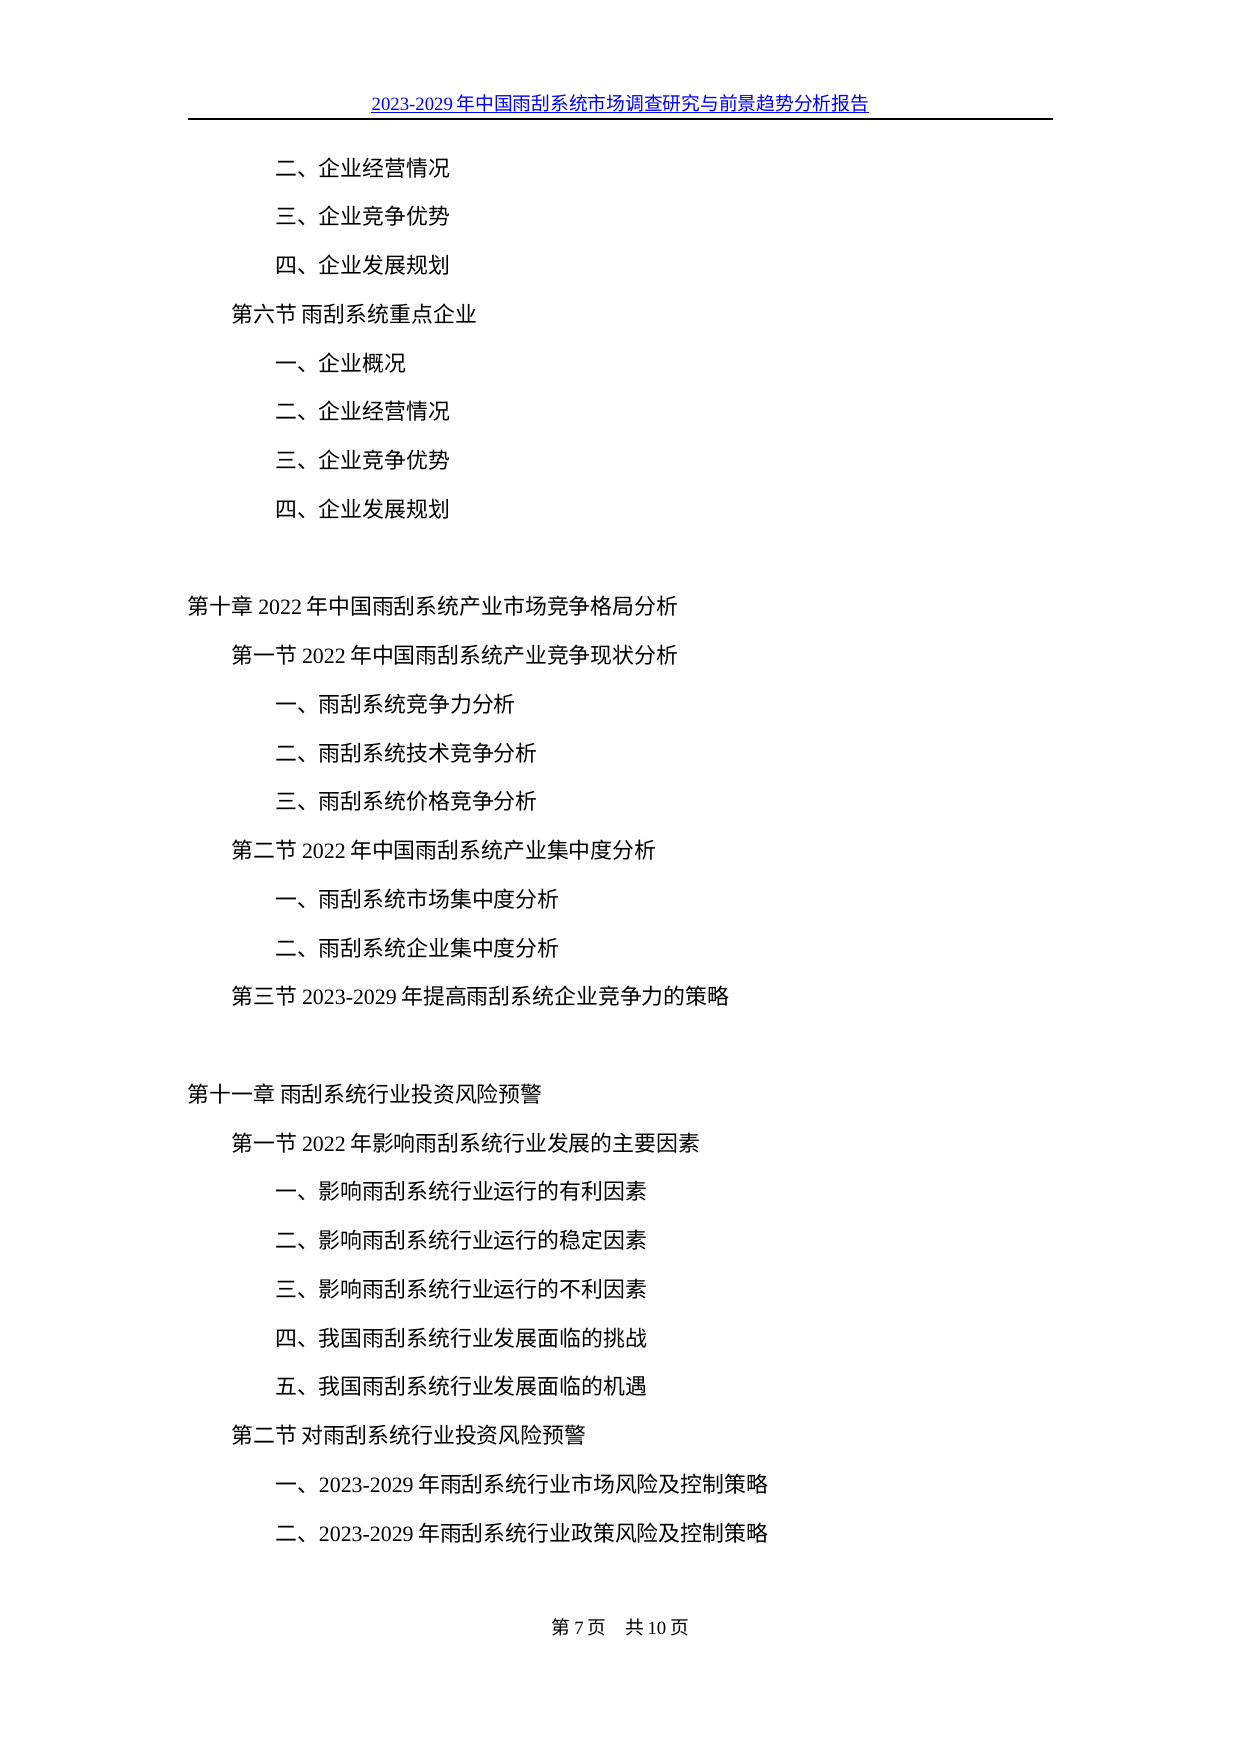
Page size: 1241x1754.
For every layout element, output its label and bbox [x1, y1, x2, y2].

text [187, 150, 1053, 1548]
